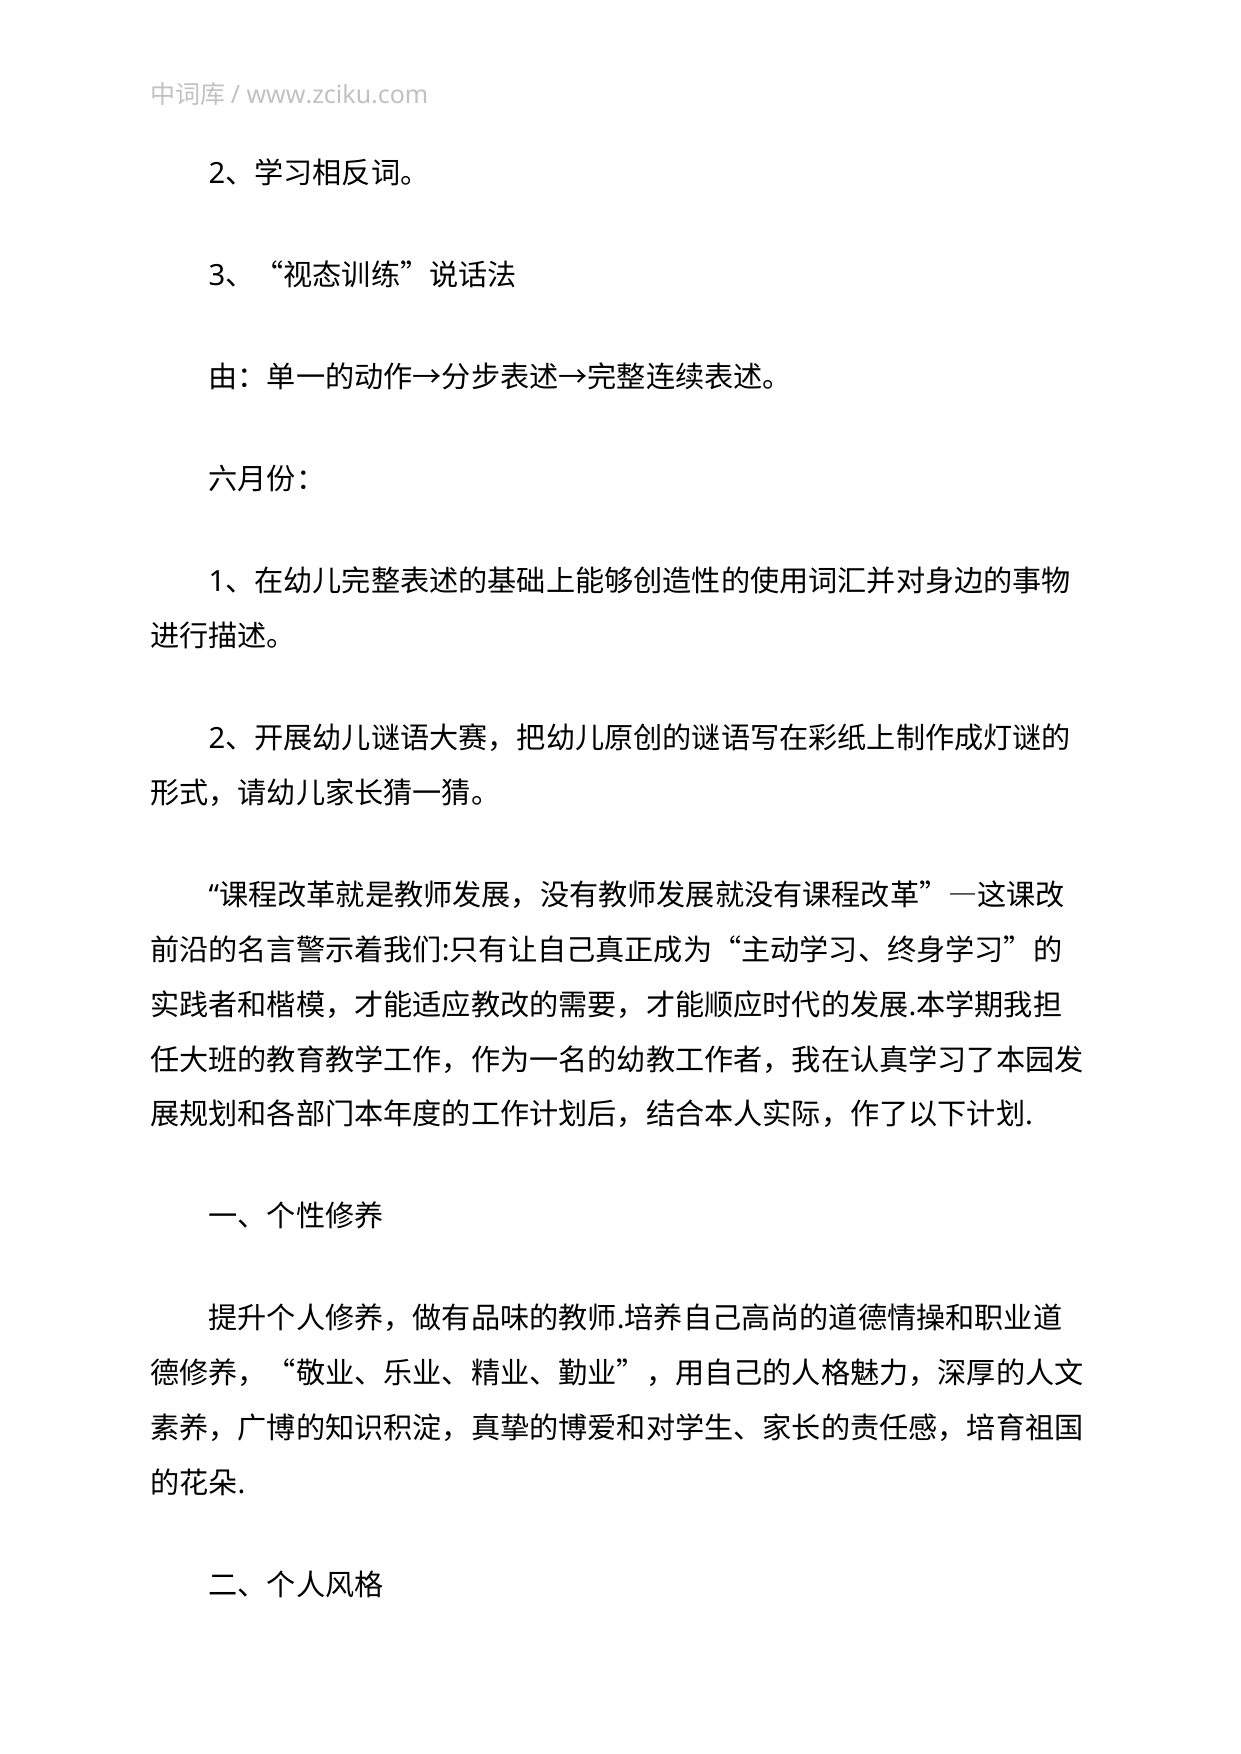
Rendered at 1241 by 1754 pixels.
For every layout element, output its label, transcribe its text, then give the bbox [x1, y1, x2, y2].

text 提升个人修养，做有品味的教师.培养自己高尚的道德情操和职业道德修养，“敬业、乐业、精业、勤业”，用自己的人格魅力，深厚的人文素养，广博的知识积淀，真挚的博爱和对学生、家长的责任感，培育祖国的花朵. [150, 1295, 1090, 1502]
text 1、在幼儿完整表述的基础上能够创造性的使用词汇并对身边的事物进行描述。 [150, 557, 1090, 655]
text “课程改革就是教师发展，没有教师发展就没有课程改革”—这课改前沿的名言警示着我们:只有让自己真正成为“主动学习、终身学习”的实践者和楷模，才能适应教改的需要，才能顺应时代的发展.本学期我担任大班的教育教学工作，作为一名的幼教工作者，我在认真学习了本园发展规划和各部门本年度的工作计划后，结合本人实际，作了以下计划. [150, 871, 1090, 1133]
text 3、“视态训练”说话法 [150, 252, 1090, 294]
text 由：单一的动作→分步表述→完整连续表述。 [150, 354, 1090, 396]
text 六月份： [150, 456, 1090, 498]
text 一、个性修养 [150, 1193, 1090, 1235]
text 2、开展幼儿谜语大赛，把幼儿原创的谜语写在彩纸上制作成灯谜的形式，请幼儿家长猜一猜。 [150, 714, 1090, 812]
text 二、个人风格 [150, 1561, 1090, 1604]
text 2、学习相反词。 [150, 150, 1090, 192]
